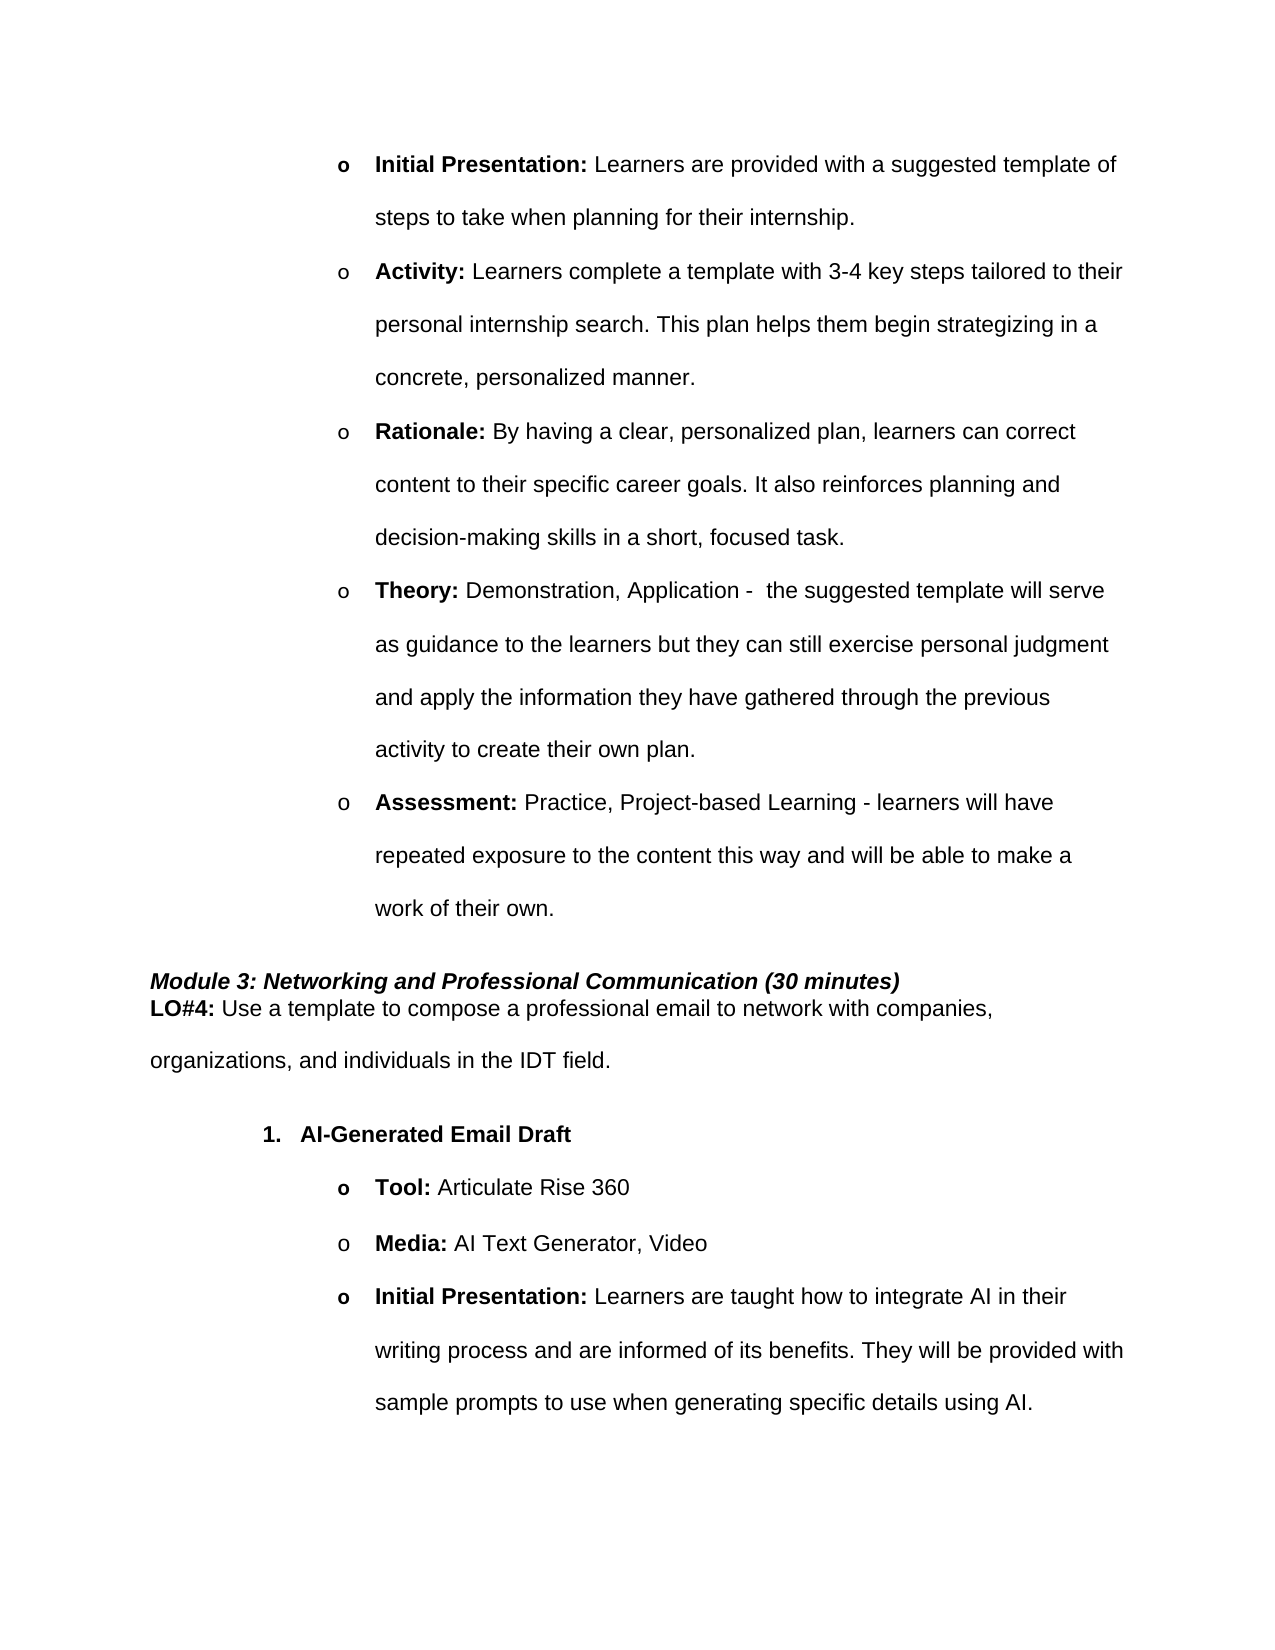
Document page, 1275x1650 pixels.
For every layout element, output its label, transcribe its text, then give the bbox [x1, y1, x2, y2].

subtitle Module 3: Networking and Professional Communication (30 minutes) [150, 968, 1125, 994]
list Rationale: By having a clear, personalized plan, learners can correct content to their specific career goals. It also reinforces planning and decision-making skills in a short, focused task. [337, 417, 1125, 550]
list Assessment: Practice, Project-based Learning - learners will have repeated exposure to the content this way and will be able to make a work of their own. [337, 789, 1125, 921]
list Initial Presentation: Learners are taught how to integrate AI in their writing process and are informed of its benefits. They will be provided with sample prompts to use when generating specific details using AI. [337, 1282, 1125, 1416]
list Theory: Demonstration, Application - the suggested template will serve as guidance to the learners but they can still exercise personal judgment and apply the information they have gathered through the previous activity to create their own plan. [337, 577, 1125, 763]
text LO#4: Use a template to compose a professional email to network with companies, organizations, and individuals in the IDT field. [150, 994, 1125, 1073]
list Tool: Articulate Rise 360 [337, 1173, 1125, 1201]
list Initial Presentation: Learners are provided with a suggested template of steps to take when planning for their internship. [337, 150, 1125, 231]
list AI-Generated Email Draft [262, 1121, 1125, 1147]
list Activity: Learners complete a template with 3-4 key steps tailored to their personal internship search. This plan helps them begin strategizing in a concrete, personalized manner. [337, 257, 1125, 391]
list Media: AI Text Generator, Video [337, 1229, 1125, 1256]
